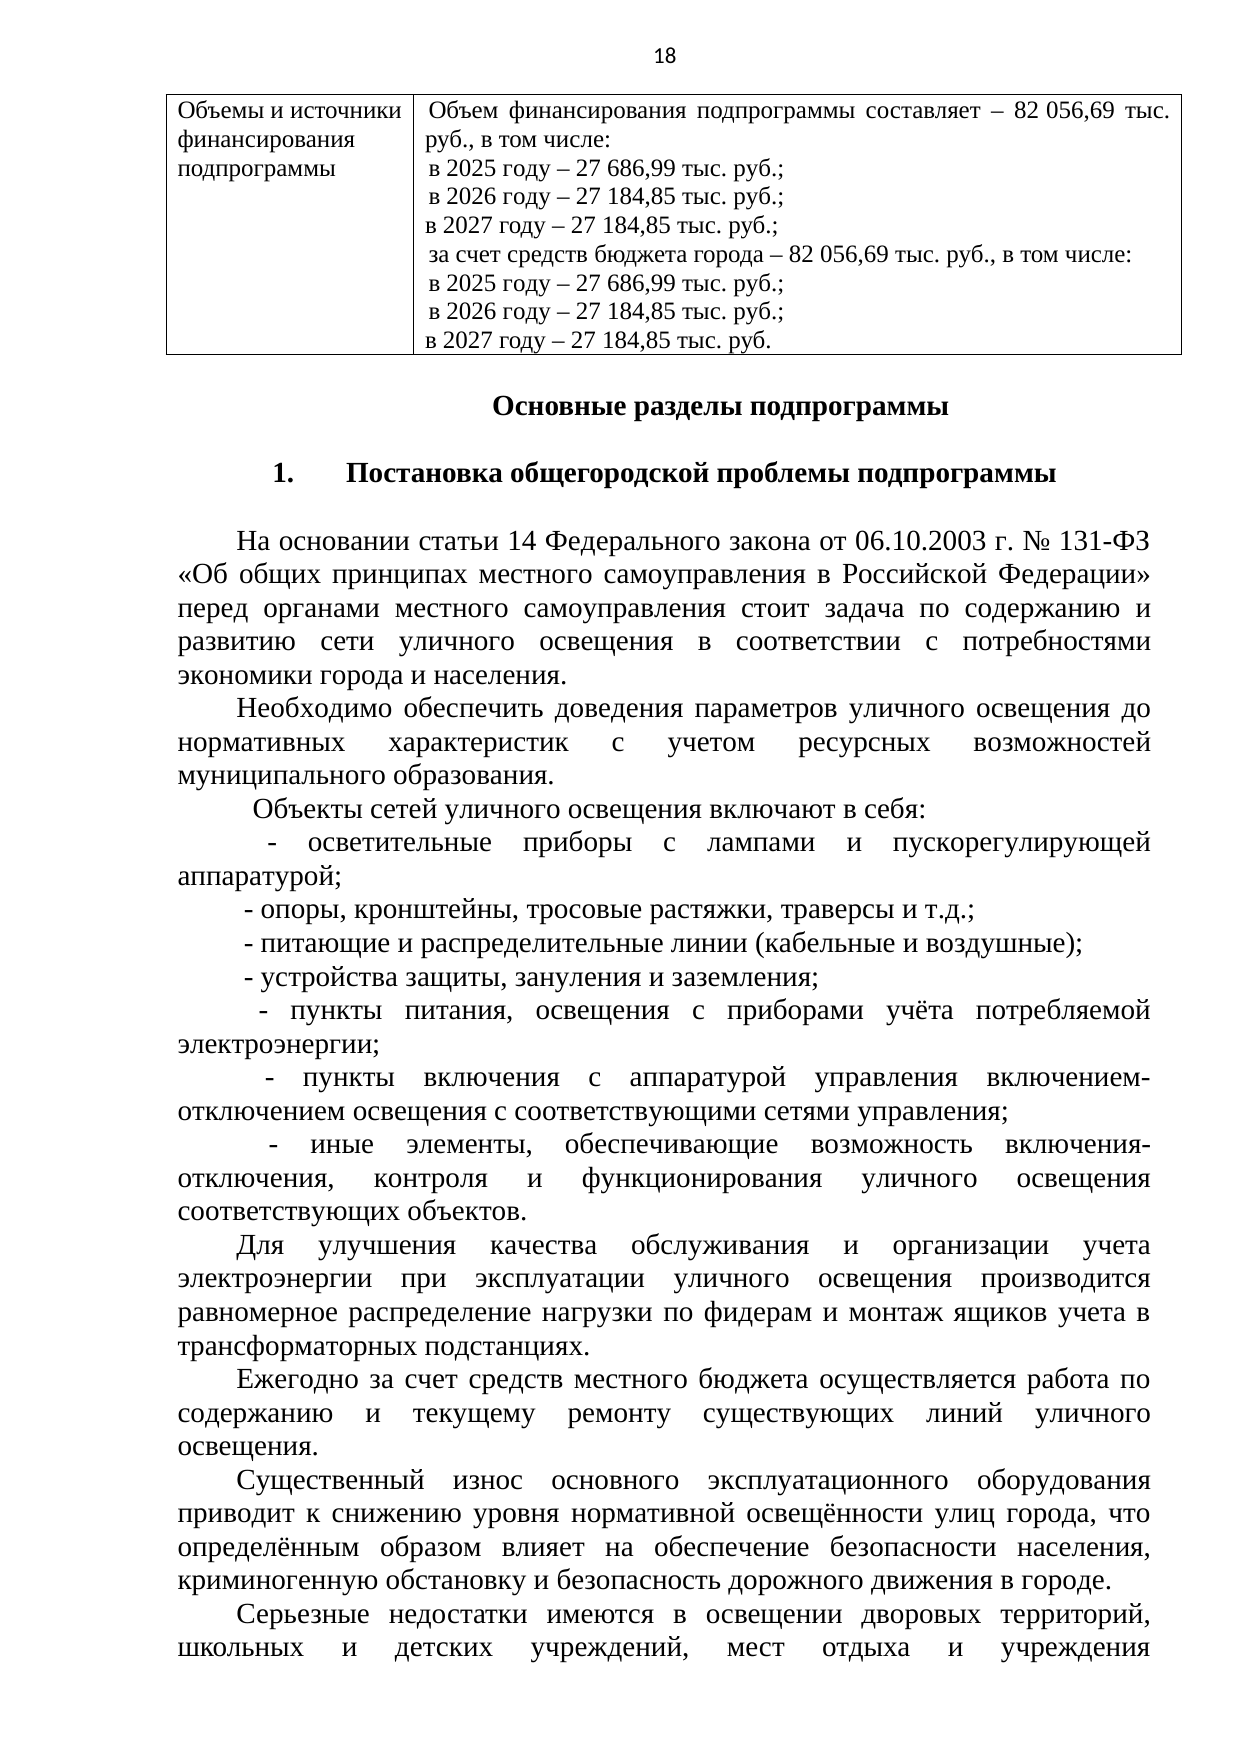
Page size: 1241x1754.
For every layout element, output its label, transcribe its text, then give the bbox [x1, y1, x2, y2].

text Основные разделы подпрограммы [290, 388, 1152, 422]
table_cell Объемы и источники финансирования подпрограммы [167, 95, 413, 354]
text - опоры, кронштейны, тросовые растяжки, траверсы и т.д.; [177, 892, 1152, 925]
text - питающие и распределительные линии (кабельные и воздушные); [177, 925, 1152, 959]
text Ежегодно за счет средств местного бюджета осуществляется работа по содержанию и текущему ремонту существующих линий уличного освещения. [177, 1361, 1152, 1462]
text На основании статьи 14 Федерального закона от 06.10.2003 г. № 131-ФЗ «Об общих принципах местного самоуправления в Российской Федерации» перед органами местного самоуправления стоит задача по содержанию и развитию сети уличного освещения в соответствии с потребностями экономики города и населения. [177, 523, 1152, 690]
text - устройства защиты, зануления и заземления; [177, 959, 1152, 992]
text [177, 1596, 1152, 1663]
text - пункты питания, освещения с приборами учёта потребляемой электроэнергии; [177, 992, 1152, 1059]
list Постановка общегородской проблемы подпрограммы [162, 456, 1152, 489]
text - пункты включения с аппаратурой управления включением-отключением освещения с соответствующими сетями управления; [177, 1059, 1152, 1126]
text Для улучшения качества обслуживания и организации учета электроэнергии при эксплуатации уличного освещения производится равномерное распределение нагрузки по фидерам и монтаж ящиков учета в трансформаторных подстанциях. [177, 1227, 1152, 1361]
text - осветительные приборы с лампами и пускорегулирующей аппаратурой; [177, 824, 1152, 892]
text - иные элементы, обеспечивающие возможность включения-отключения, контроля и функционирования уличного освещения соответствующих объектов. [177, 1126, 1152, 1227]
text Необходимо обеспечить доведения параметров уличного освещения до нормативных характеристик с учетом ресурсных возможностей муниципального образования. [177, 690, 1152, 791]
text Существенный износ основного эксплуатационного оборудования приводит к снижению уровня нормативной освещённости улиц города, что определённым образом влияет на обеспечение безопасности населения, криминогенную обстановку и безопасность дорожного движения в городе. [177, 1462, 1152, 1596]
table_cell Объем финансирования подпрограммы составляет – 82 056,69 тыс. руб., в том числе: в 2025 году – 27 686,99 тыс. руб.; в 2026 году – 27 184,85 тыс. руб.; в 2027 году – 27 184,85 тыс. руб.; за счет средств бюджета города – 82 056,69 тыс. руб., в том числе: в 2025 году – 27 686,99 тыс. руб.; в 2026 году – 27 184,85 тыс. руб.; в 2027 году – 27 184,85 тыс. руб. [414, 95, 1181, 354]
text Объекты сетей уличного освещения включают в себя: [177, 791, 1152, 824]
